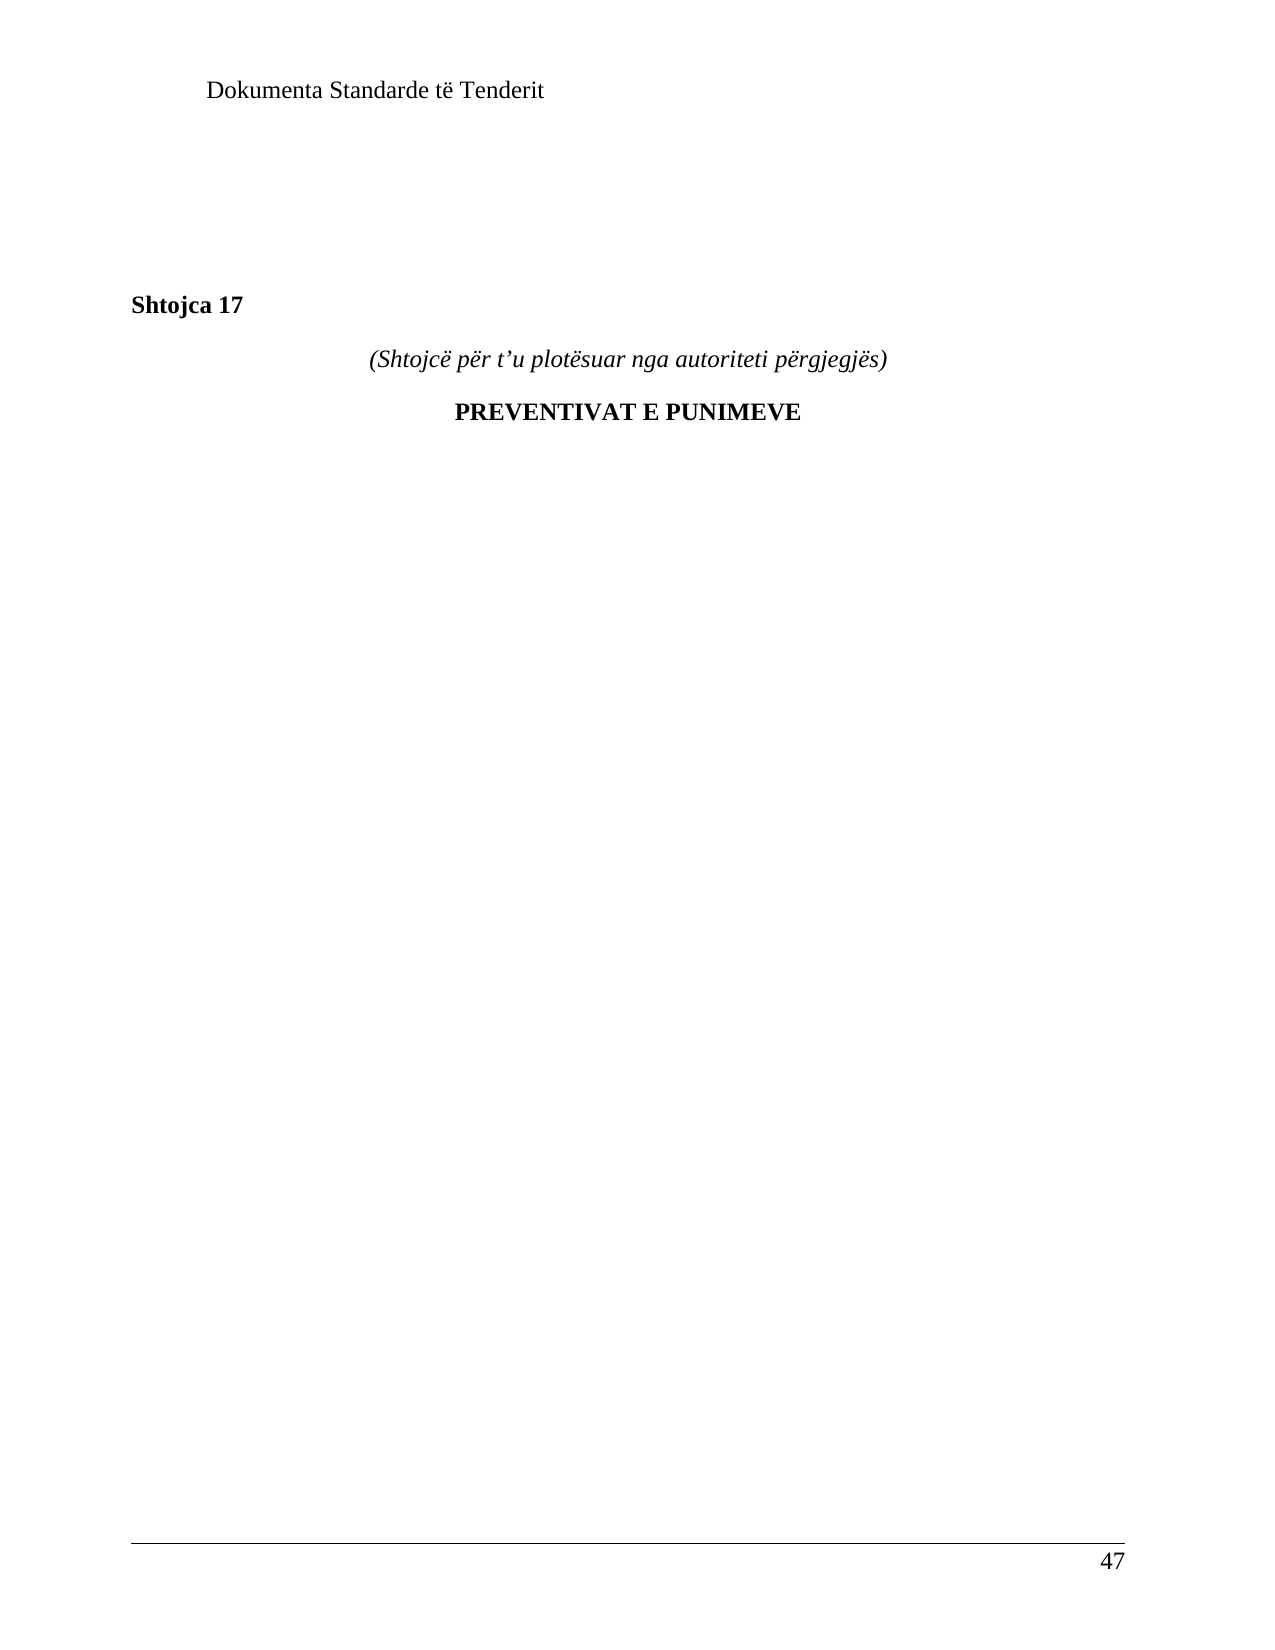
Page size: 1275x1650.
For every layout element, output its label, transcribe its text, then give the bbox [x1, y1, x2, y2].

subtitle PREVENTIVAT E PUNIMEVE [131, 397, 1125, 426]
subtitle (Shtojcë për t’u plotësuar nga autoriteti përgjegjës) [131, 344, 1125, 372]
subtitle Shtojca 17 [131, 290, 1125, 319]
